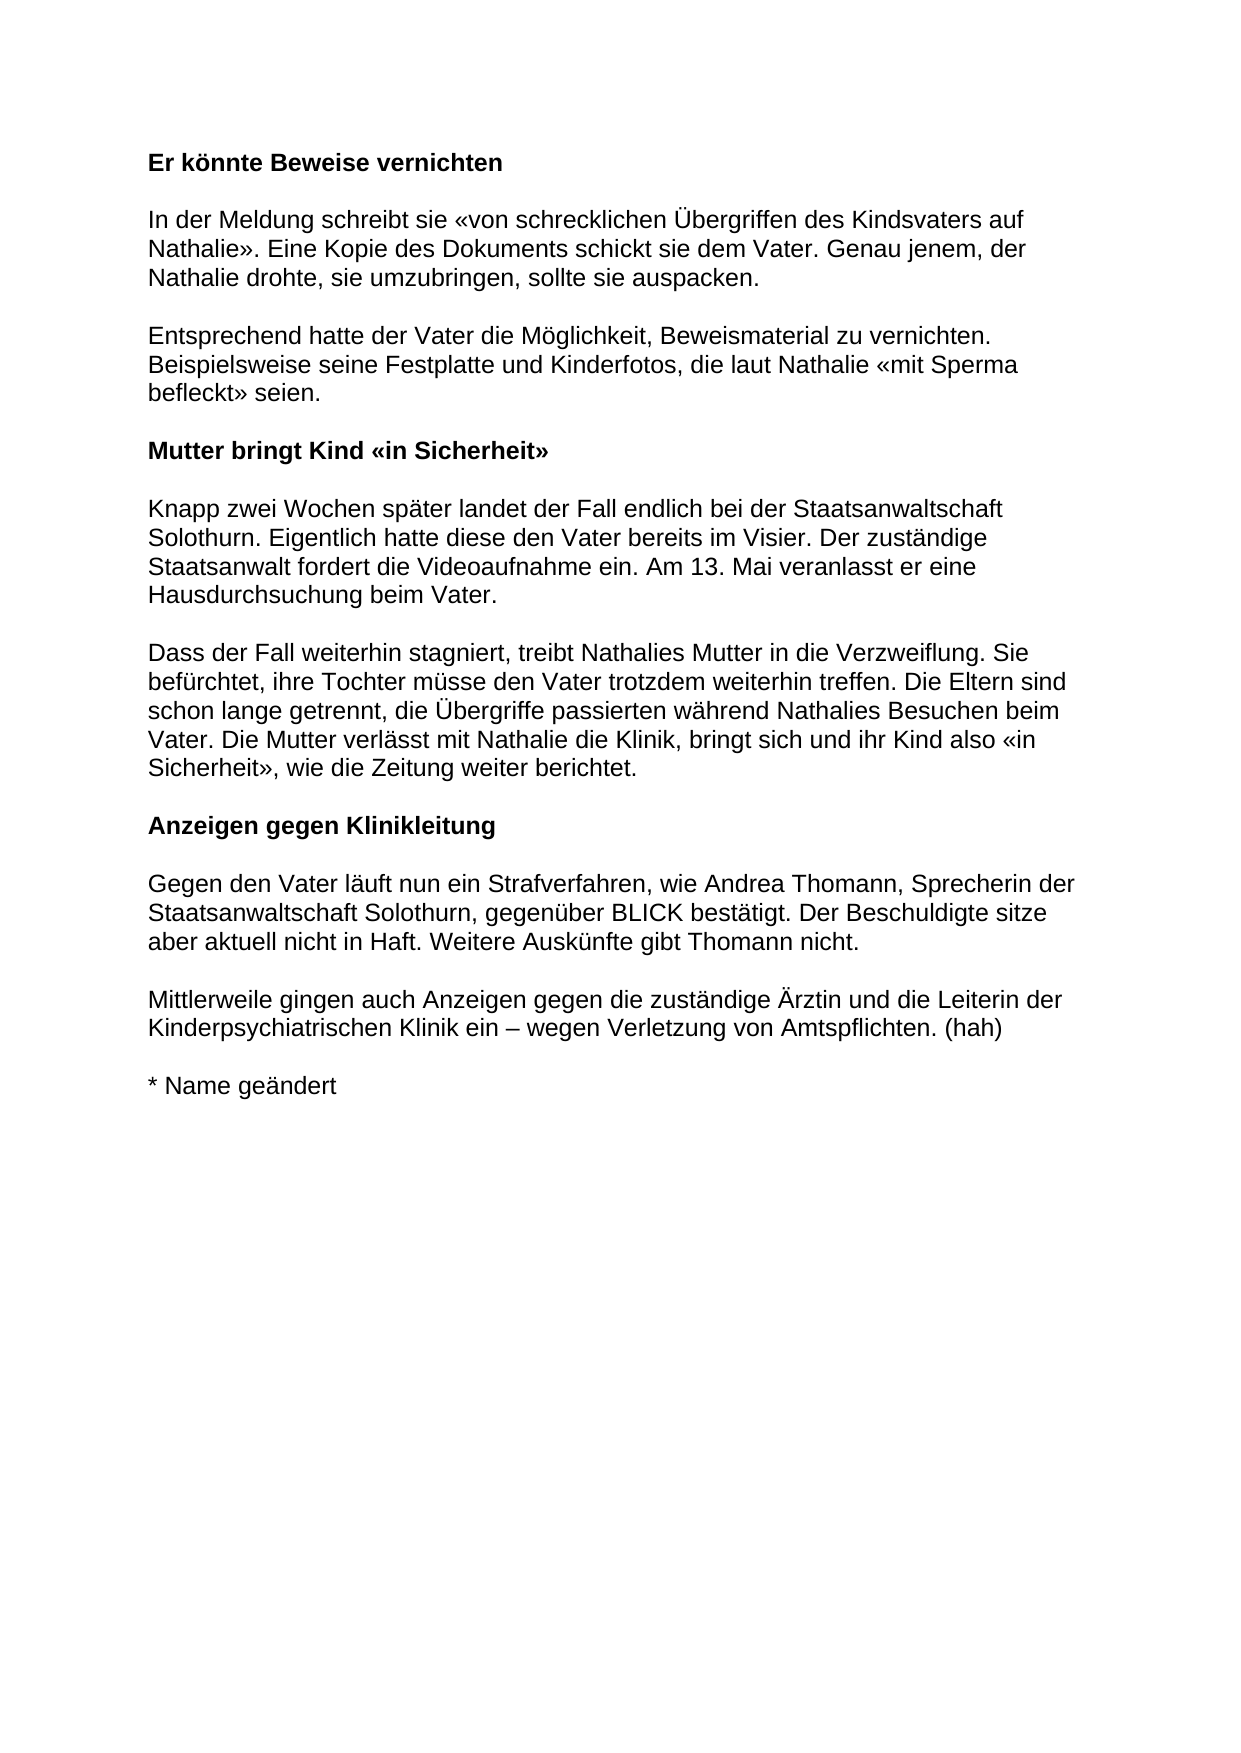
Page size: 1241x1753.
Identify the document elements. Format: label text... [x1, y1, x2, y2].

text Gegen den Vater läuft nun ein Strafverfahren, wie Andrea Thomann, Sprecherin der Staatsanwaltschaft Solothurn, gegenüber BLICK bestätigt. Der Beschuldigte sitze aber aktuell nicht in Haft. Weitere Auskünfte gibt Thomann nicht. [148, 869, 1093, 956]
subtitle Mutter bringt Kind «in Sicherheit» [148, 436, 1093, 465]
text Knapp zwei Wochen später landet der Fall endlich bei der Staatsanwaltschaft Solothurn. Eigentlich hatte diese den Vater bereits im Visier. Der zuständige Staatsanwalt fordert die Videoaufnahme ein. Am 13. Mai veranlasst er eine Hausdurchsuchung beim Vater. [148, 494, 1093, 609]
subtitle Anzeigen gegen Klinikleitung [148, 811, 1093, 840]
text * Name geändert [148, 1071, 1093, 1100]
text In der Meldung schreibt sie «von schrecklichen Übergriffen des Kindsvaters auf Nathalie». Eine Kopie des Dokuments schickt sie dem Vater. Genau jenem, der Nathalie drohte, sie umzubringen, sollte sie auspacken. [148, 206, 1093, 292]
text Entsprechend hatte der Vater die Möglichkeit, Beweismaterial zu vernichten. Beispielsweise seine Festplatte und Kinderfotos, die laut Nathalie «mit Sperma befleckt» seien. [148, 321, 1093, 407]
subtitle Er könnte Beweise vernichten [148, 148, 1093, 176]
text Dass der Fall weiterhin stagniert, treibt Nathalies Mutter in die Verzweiflung. Sie befürchtet, ihre Tochter müsse den Vater trotzdem weiterhin treffen. Die Eltern sind schon lange getrennt, die Übergriffe passierten während Nathalies Besuchen beim Vater. Die Mutter verlässt mit Nathalie die Klinik, bringt sich und ihr Kind also «in Sicherheit», wie die Zeitung weiter berichtet. [148, 638, 1093, 782]
text Mittlerweile gingen auch Anzeigen gegen die zuständige Ärztin und die Leiterin der Kinderpsychiatrischen Klinik ein – wegen Verletzung von Amtspflichten. (hah) [148, 985, 1093, 1042]
